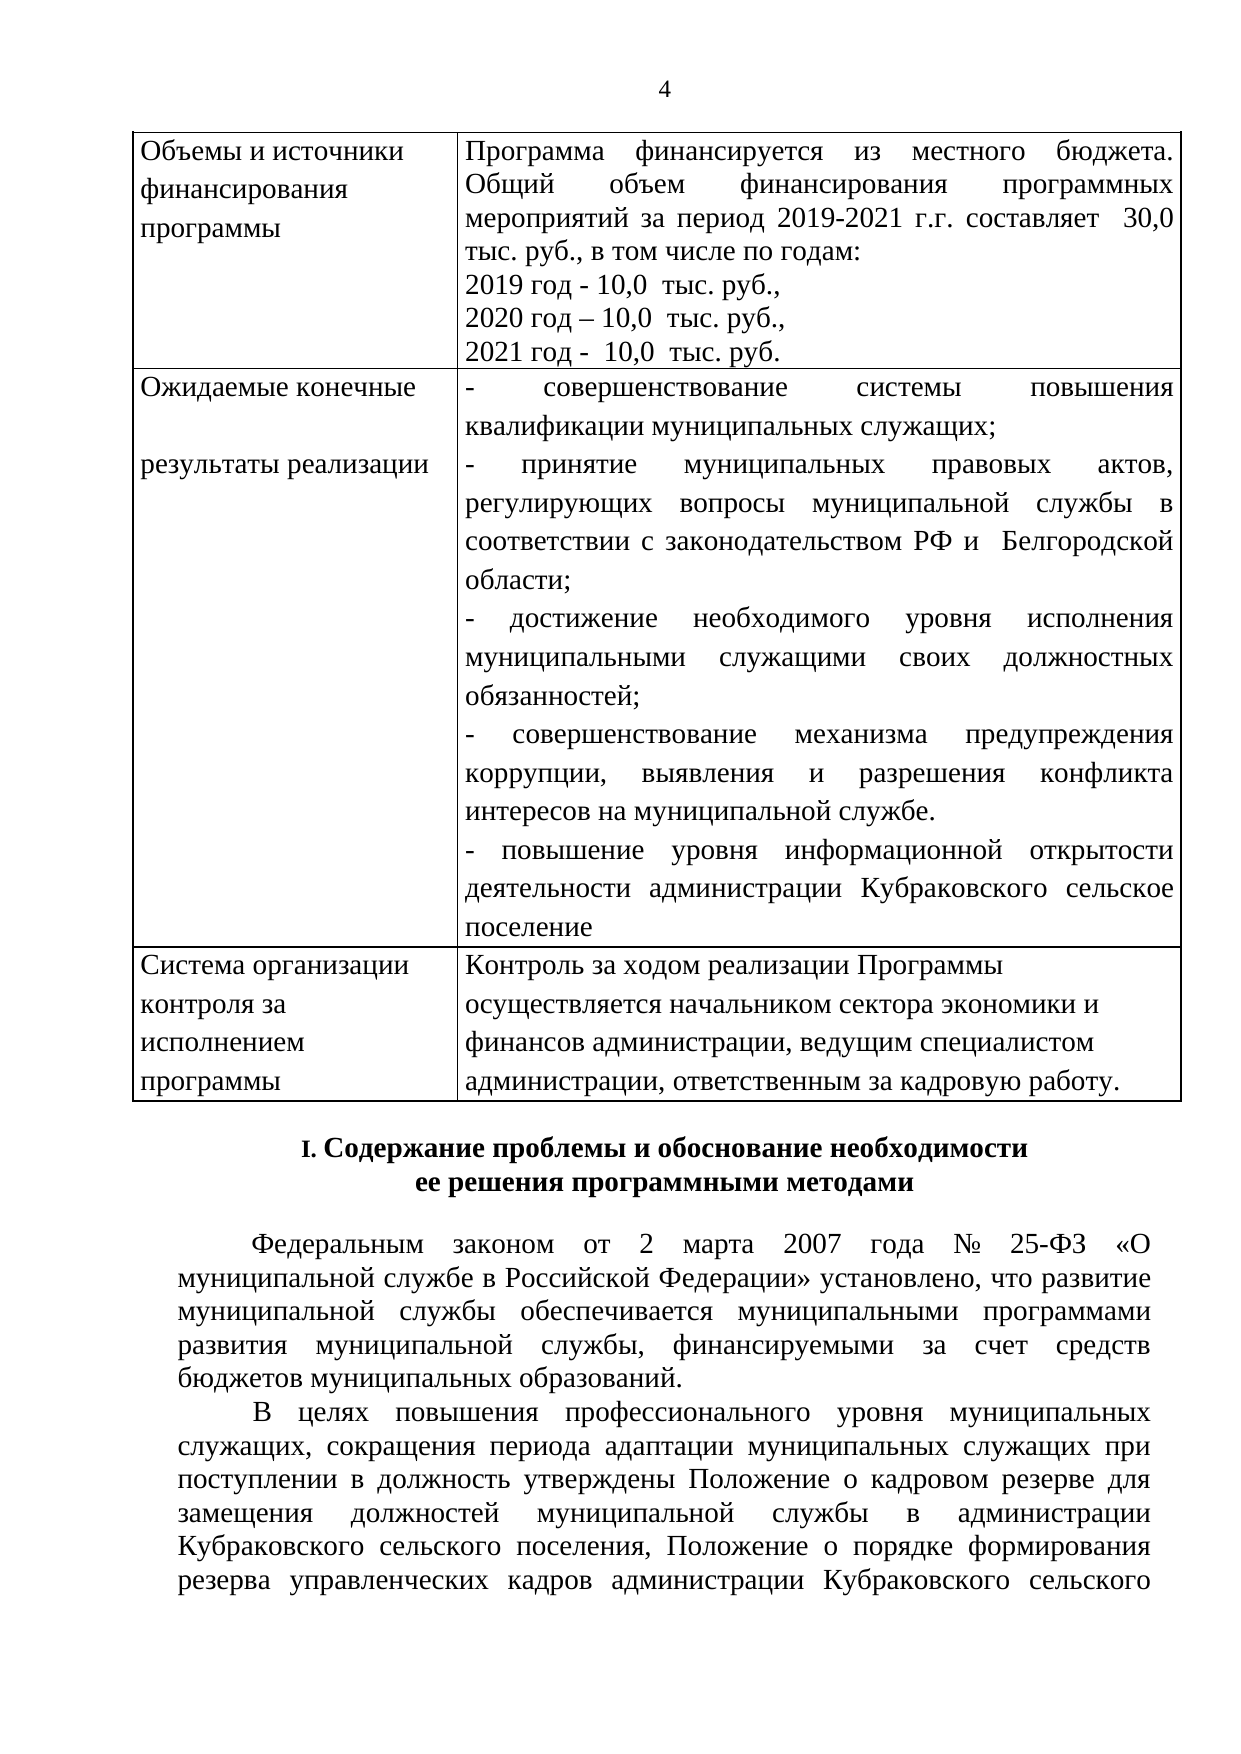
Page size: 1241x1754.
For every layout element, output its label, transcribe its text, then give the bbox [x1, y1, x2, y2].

table_cell Система организации контроля за исполнением программы [134, 948, 457, 1100]
text ее решения программными методами [177, 1164, 1152, 1198]
table_cell Объемы и источники финансирования программы [134, 133, 457, 368]
table_cell Программа финансируется из местного бюджета. Общий объем финансирования программных мероприятий за период 2019-2021 г.г. составляет 30,0 тыс. руб., в том числе по годам: 2019 год - 10,0 тыс. руб., 2020 год – 10,0 тыс. руб., 2021 год - 10,0 тыс. руб. [458, 133, 1180, 368]
table_cell Ожидаемые конечные результаты реализации [134, 369, 457, 946]
text I. Содержание проблемы и обоснование необходимости [177, 1131, 1152, 1164]
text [177, 1394, 1152, 1595]
text Федеральным законом от 2 марта 2007 года № 25-ФЗ «О муниципальной службе в Российской Федерации» установлено, что развитие муниципальной службы обеспечивается муниципальными программами развития муниципальной службы, финансируемыми за счет средств бюджетов муниципальных образований. [177, 1226, 1152, 1394]
table_cell - совершенствование системы повышения квалификации муниципальных служащих; - принятие муниципальных правовых актов, регулирующих вопросы муниципальной службы в соответствии с законодательством РФ и Белгородской области; - достижение необходимого уровня исполнения муниципальными служащими своих должностных обязанностей; - совершенствование механизма предупреждения коррупции, выявления и разрешения конфликта интересов на муниципальной службе. - повышение уровня информационной открытости деятельности администрации Кубраковского сельское поселение [458, 369, 1180, 946]
table_cell Контроль за ходом реализации Программы осуществляется начальником сектора экономики и финансов администрации, ведущим специалистом администрации, ответственным за кадровую работу. [458, 948, 1180, 1100]
